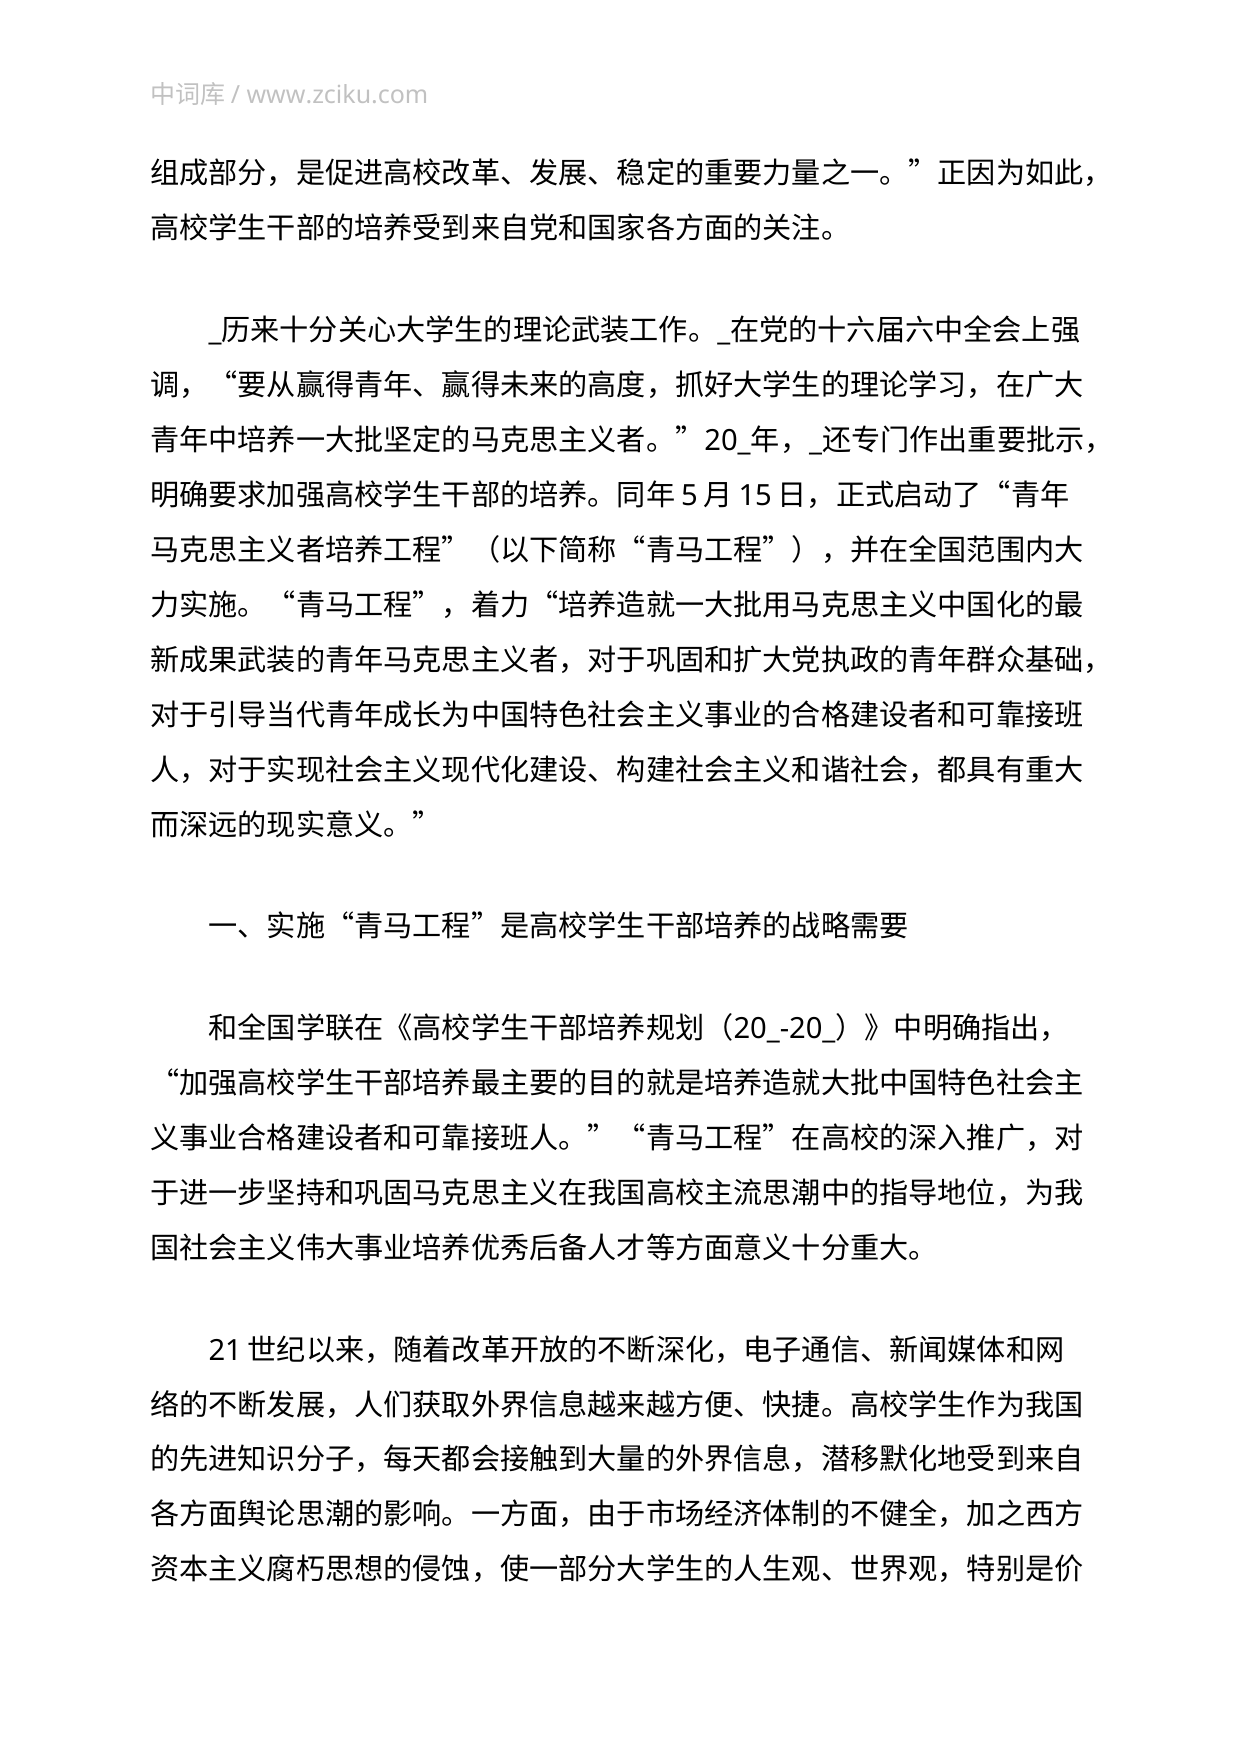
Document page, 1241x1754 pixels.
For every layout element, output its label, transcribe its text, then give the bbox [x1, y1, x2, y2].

text 和全国学联在《高校学生干部培养规划（20_-20_）》中明确指出，“加强高校学生干部培养最主要的目的就是培养造就大批中国特色社会主义事业合格建设者和可靠接班人。”“青马工程”在高校的深入推广，对于进一步坚持和巩固马克思主义在我国高校主流思潮中的指导地位，为我国社会主义伟大事业培养优秀后备人才等方面意义十分重大。 [150, 1004, 1090, 1267]
text 一、实施“青马工程”是高校学生干部培养的战略需要 [150, 903, 1090, 945]
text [150, 150, 1090, 247]
text _历来十分关心大学生的理论武装工作。_在党的十六届六中全会上强调，“要从赢得青年、赢得未来的高度，抓好大学生的理论学习，在广大青年中培养一大批坚定的马克思主义者。”20_年，_还专门作出重要批示，明确要求加强高校学生干部的培养。同年5月15日，正式启动了“青年马克思主义者培养工程”（以下简称“青马工程”），并在全国范围内大力实施。“青马工程”，着力“培养造就一大批用马克思主义中国化的最新成果武装的青年马克思主义者，对于巩固和扩大党执政的青年群众基础，对于引导当代青年成长为中国特色社会主义事业的合格建设者和可靠接班人，对于实现社会主义现代化建设、构建社会主义和谐社会，都具有重大而深远的现实意义。” [150, 307, 1090, 843]
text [150, 1326, 1090, 1588]
